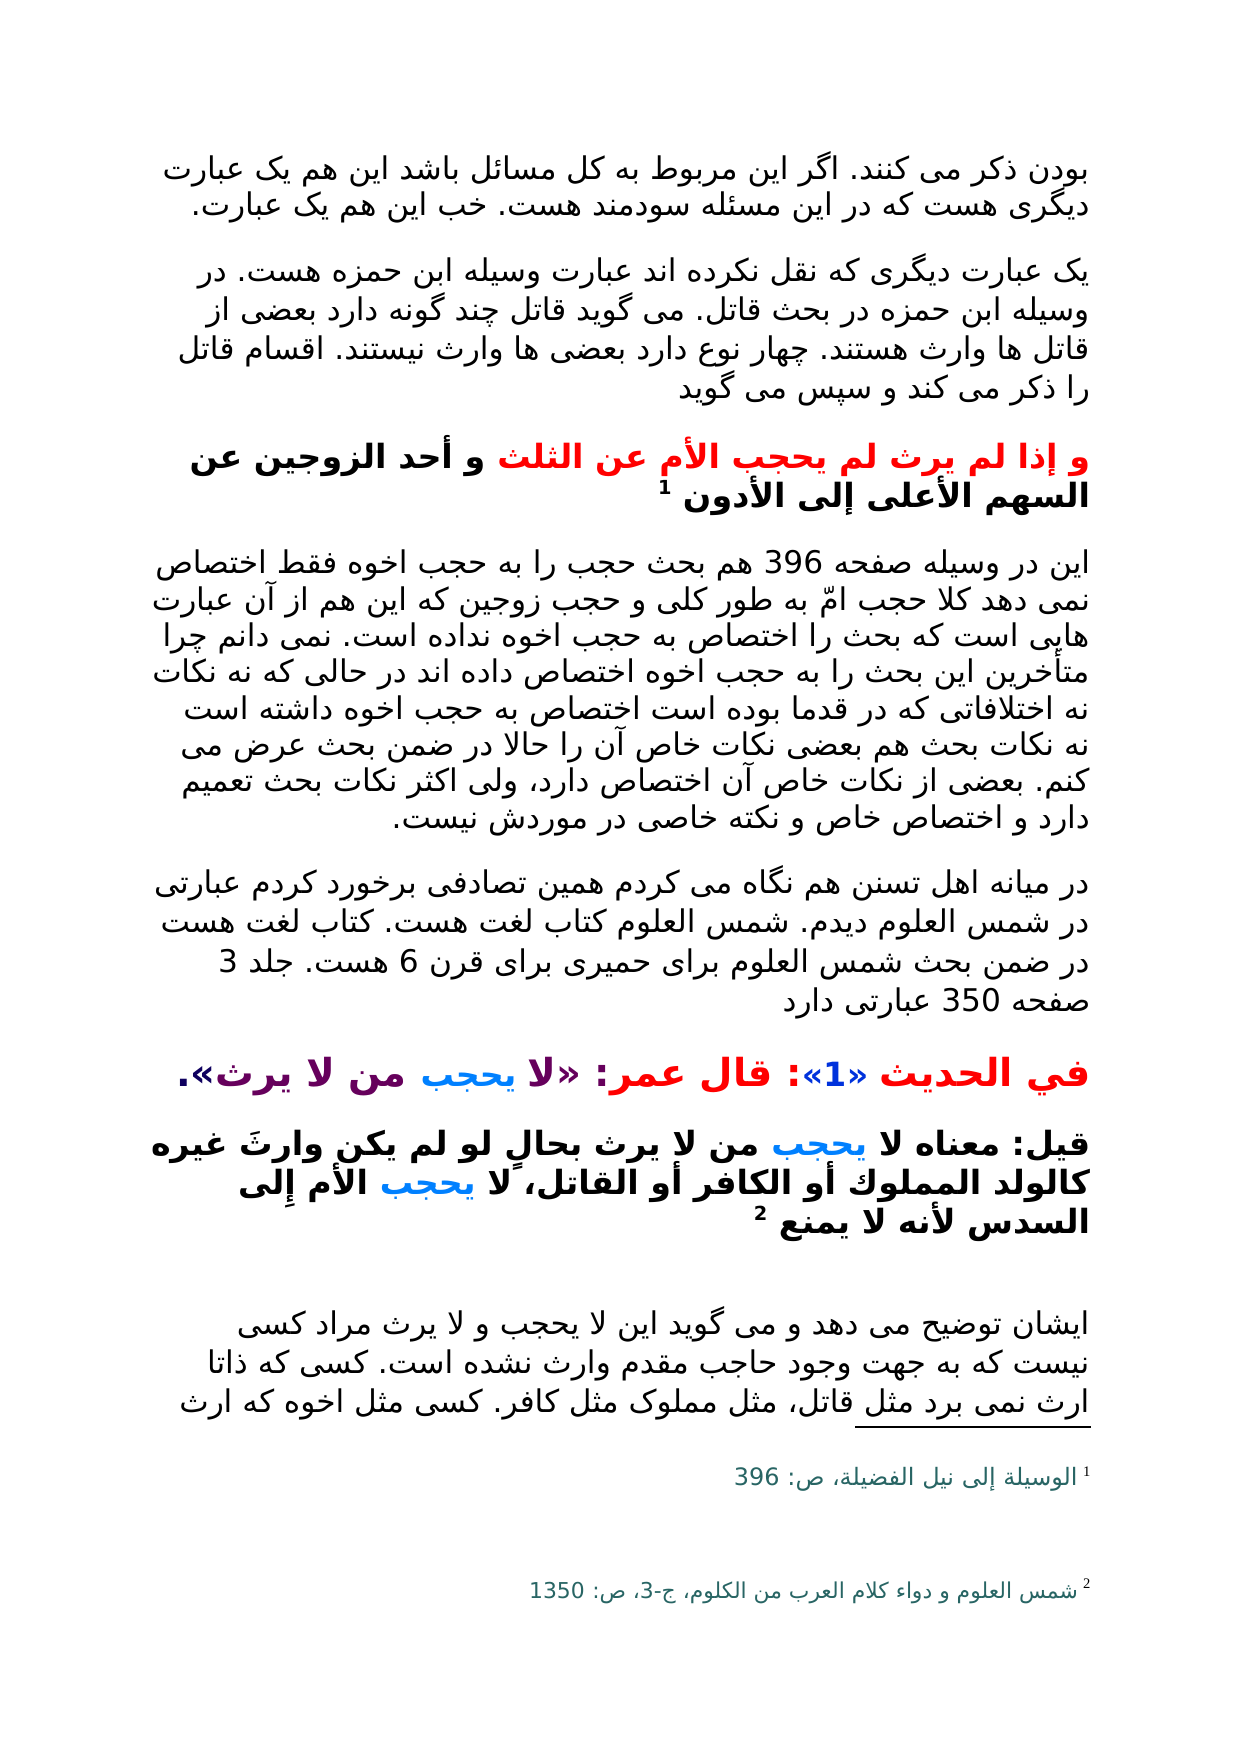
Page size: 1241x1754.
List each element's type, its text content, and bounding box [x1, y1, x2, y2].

text في الحديث «1»: قال عمر: «لا يحجب من لا يرث». [150, 1050, 1090, 1095]
text در میانه اهل تسنن هم نگاه می کردم همین تصادفی برخورد کردم عبارتی در شمس العلوم دیدم. شمس العلوم کتاب لغت هست. کتاب لغت هست در ضمن بحث شمس العلوم برای حمیری برای قرن 6 هست. جلد 3 صفحه 350 عبارتی دارد [150, 864, 1090, 1018]
text قيل: معناه لا يحجب من لا يرث بحالٍ لو لم يكن وارثَ غيره كالولد المملوك أو الكافر أو القاتل، لا يحجب الأم إِلى السدس لأنه لا يمنع [150, 1124, 1090, 1241]
text یک عبارت دیگری که نقل نکرده اند عبارت وسیله ابن حمزه هست. در وسیله ابن حمزه در بحث قاتل. می گوید قاتل چند گونه دارد بعضی از قاتل ها وارث هستند. چهار نوع دارد بعضی ها وارث نیستند. اقسام قاتل را ذکر می کند و سپس می گوید [150, 252, 1090, 406]
text و إذا لم يرث لم يحجب الأم عن الثلث و أحد الزوجين عن السهم الأعلى إلى الأدون [150, 438, 1090, 515]
text این در وسیله صفحه 396 هم بحث حجب را به حجب اخوه فقط اختصاص نمی دهد کلا حجب امّ به طور کلی و حجب زوجین که این هم از آن عبارت هایی است که بحث را اختصاص به حجب اخوه نداده است. نمی دانم چرا متأخرین این بحث را به حجب اخوه اختصاص داده اند در حالی که نه نکات نه اختلافاتی که در قدما بوده است اختصاص به حجب اخوه داشته است نه نکات بحث هم بعضی نکات خاص آن را حالا در ضمن بحث عرض می کنم. بعضی از نکات خاص آن اختصاص دارد، ولی اکثر نکات بحث تعمیم دارد و اختصاص خاص و نکته خاصی در موردش نیست. [150, 544, 1090, 835]
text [150, 1305, 1090, 1420]
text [150, 150, 1090, 223]
